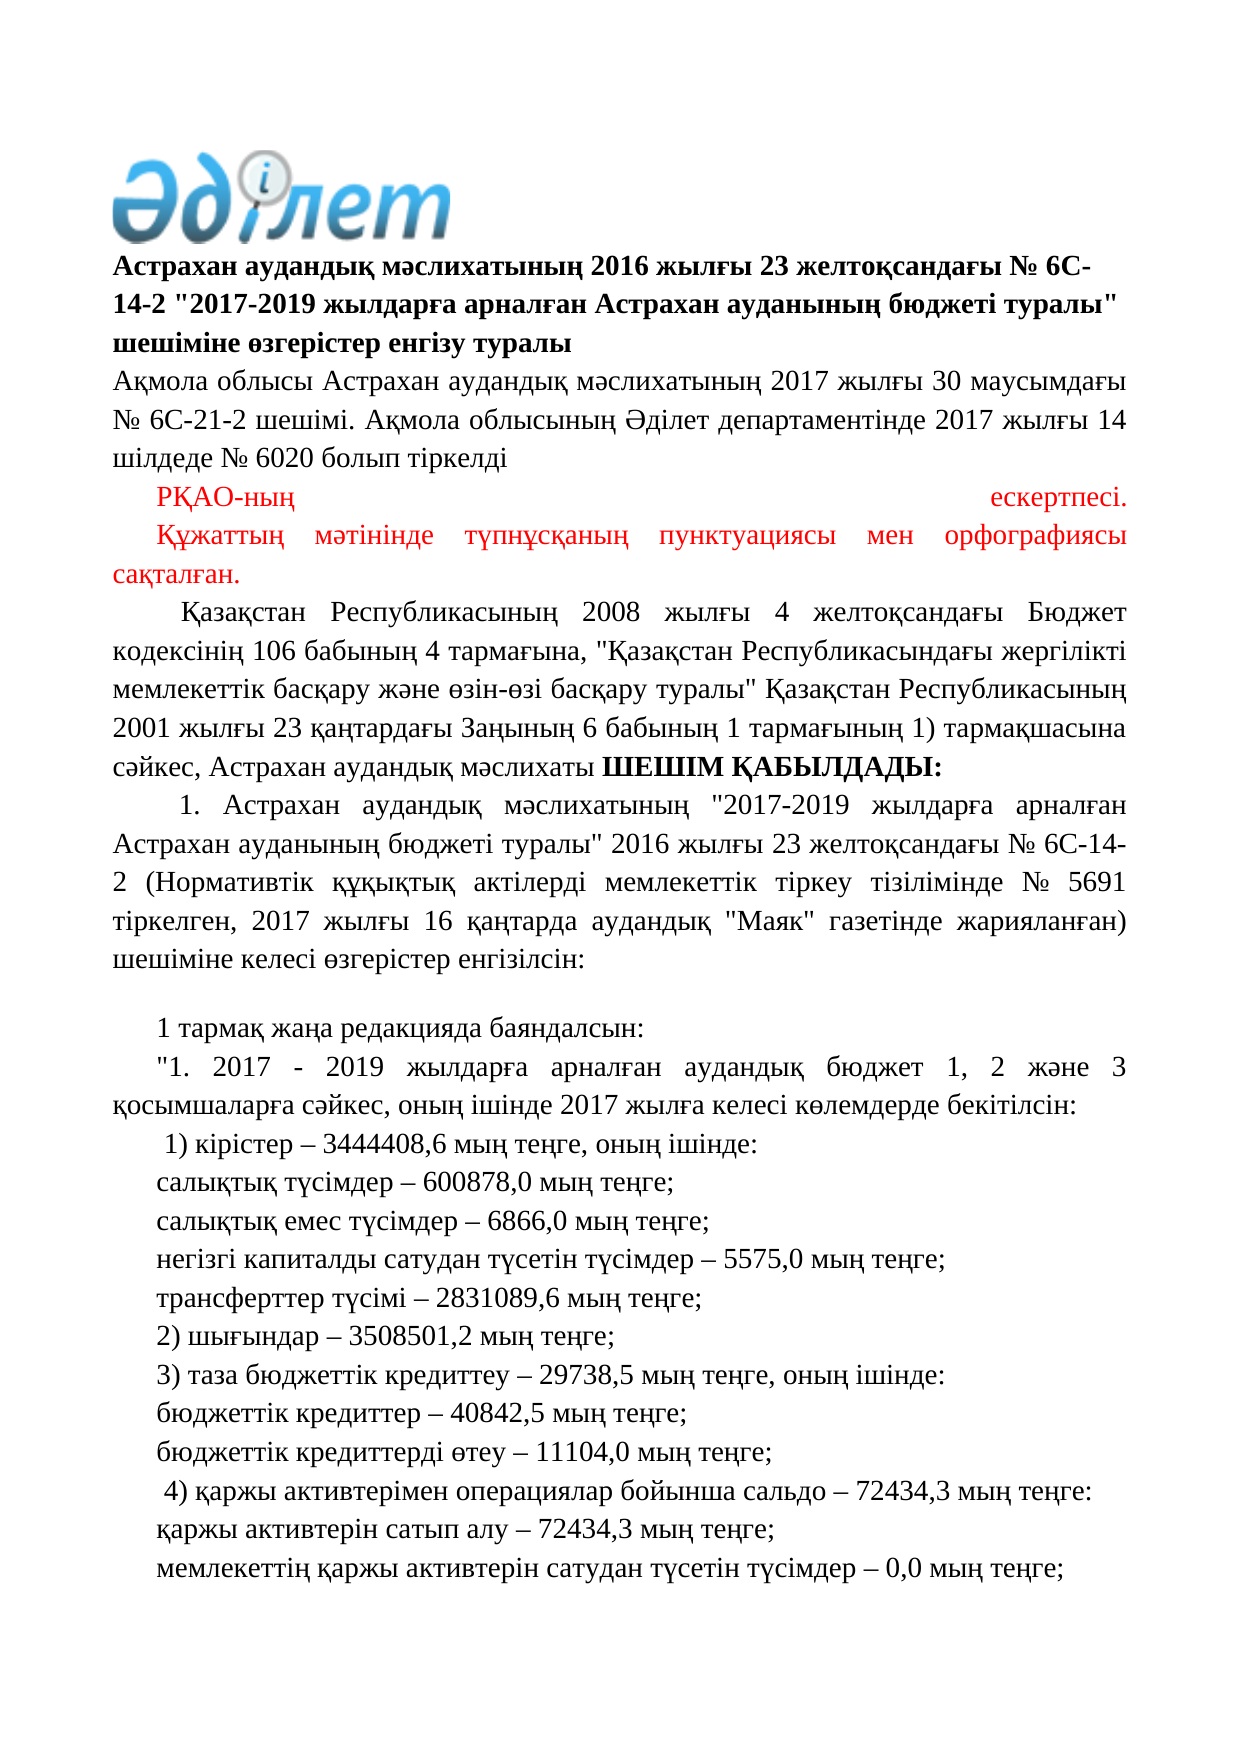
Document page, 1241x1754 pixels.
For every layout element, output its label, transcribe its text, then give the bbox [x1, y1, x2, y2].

text салықтық түсімдер – 600878,0 мың теңге; [112, 1164, 1128, 1198]
text 1) кірістер – 3444408,6 мың теңге, оның ішінде: [112, 1126, 1128, 1159]
text Астрахан аудандық мәслихатының 2016 жылғы 23 желтоқсандағы № 6С-14-2 "2017-2019 жылдарға арналған Астрахан ауданының бюджеті туралы" шешіміне өзгерістер енгізу туралы [112, 248, 1128, 358]
text бюджеттік кредиттерді өтеу – 11104,0 мың теңге; [112, 1434, 1128, 1468]
text Қазақстан Республикасының 2008 жылғы 4 желтоқсандағы Бюджет кодексінің 106 бабының 4 тармағына, "Қазақстан Республикасындағы жергілікті мемлекеттік басқару және өзін-өзі басқару туралы" Қазақстан Республикасының 2001 жылғы 23 қаңтардағы Заңының 6 бабының 1 тармағының 1) тармақшасына сәйкес, Астрахан аудандық мәслихаты ШЕШІМ ҚАБЫЛДАДЫ: [112, 594, 1128, 782]
text 1. Астрахан аудандық мәслихатының "2017-2019 жылдарға арналған Астрахан ауданының бюджеті туралы" 2016 жылғы 23 желтоқсандағы № 6С-14-2 (Нормативтік құқықтық актілерді мемлекеттік тіркеу тізілімінде № 5691 тіркелген, 2017 жылғы 16 қаңтарда аудандық "Маяк" газетінде жарияланған) шешіміне келесі өзгерістер енгізілсін: [112, 787, 1128, 975]
text 1 тармақ жаңа редакцияда баяндалсын: [112, 1010, 1128, 1044]
text 3) таза бюджеттік кредиттеу – 29738,5 мың теңге, оның ішінде: [112, 1357, 1128, 1391]
text бюджеттік кредиттер – 40842,5 мың теңге; [112, 1396, 1128, 1429]
text негізгі капиталды сатудан түсетін түсімдер – 5575,0 мың теңге; [112, 1241, 1128, 1275]
text трансферттер түсімі – 2831089,6 мың теңге; [112, 1280, 1128, 1313]
picture [112, 150, 451, 244]
text салықтық емес түсімдер – 6866,0 мың теңге; [112, 1203, 1128, 1236]
text 2) шығындар – 3508501,2 мың теңге; [112, 1318, 1128, 1352]
text Ақмола облысы Астрахан аудандық мәслихатының 2017 жылғы 30 маусымдағы № 6С-21-2 шешімі. Ақмола облысының Әділет департаментінде 2017 жылғы 14 шілдеде № 6020 болып тіркелді [112, 363, 1128, 474]
text қаржы активтерін сатып алу – 72434,3 мың теңге; [112, 1511, 1128, 1545]
text 4) қаржы активтерімен операциялар бойынша сальдо – 72434,3 мың теңге: [112, 1473, 1128, 1506]
text "1. 2017 - 2019 жылдарға арналған аудандық бюджет 1, 2 және 3 қосымшаларға сәйкес, оның ішінде 2017 жылға келесі көлемдерде бекітілсін: [112, 1049, 1128, 1121]
text РҚАО-ның ескертпесі. Құжаттың мәтінінде түпнұсқаның пунктуациясы мен орфографиясы сақталған. [112, 479, 1128, 589]
text мемлекеттің қаржы активтерін сатудан түсетін түсімдер – 0,0 мың теңге; [112, 1550, 1128, 1583]
